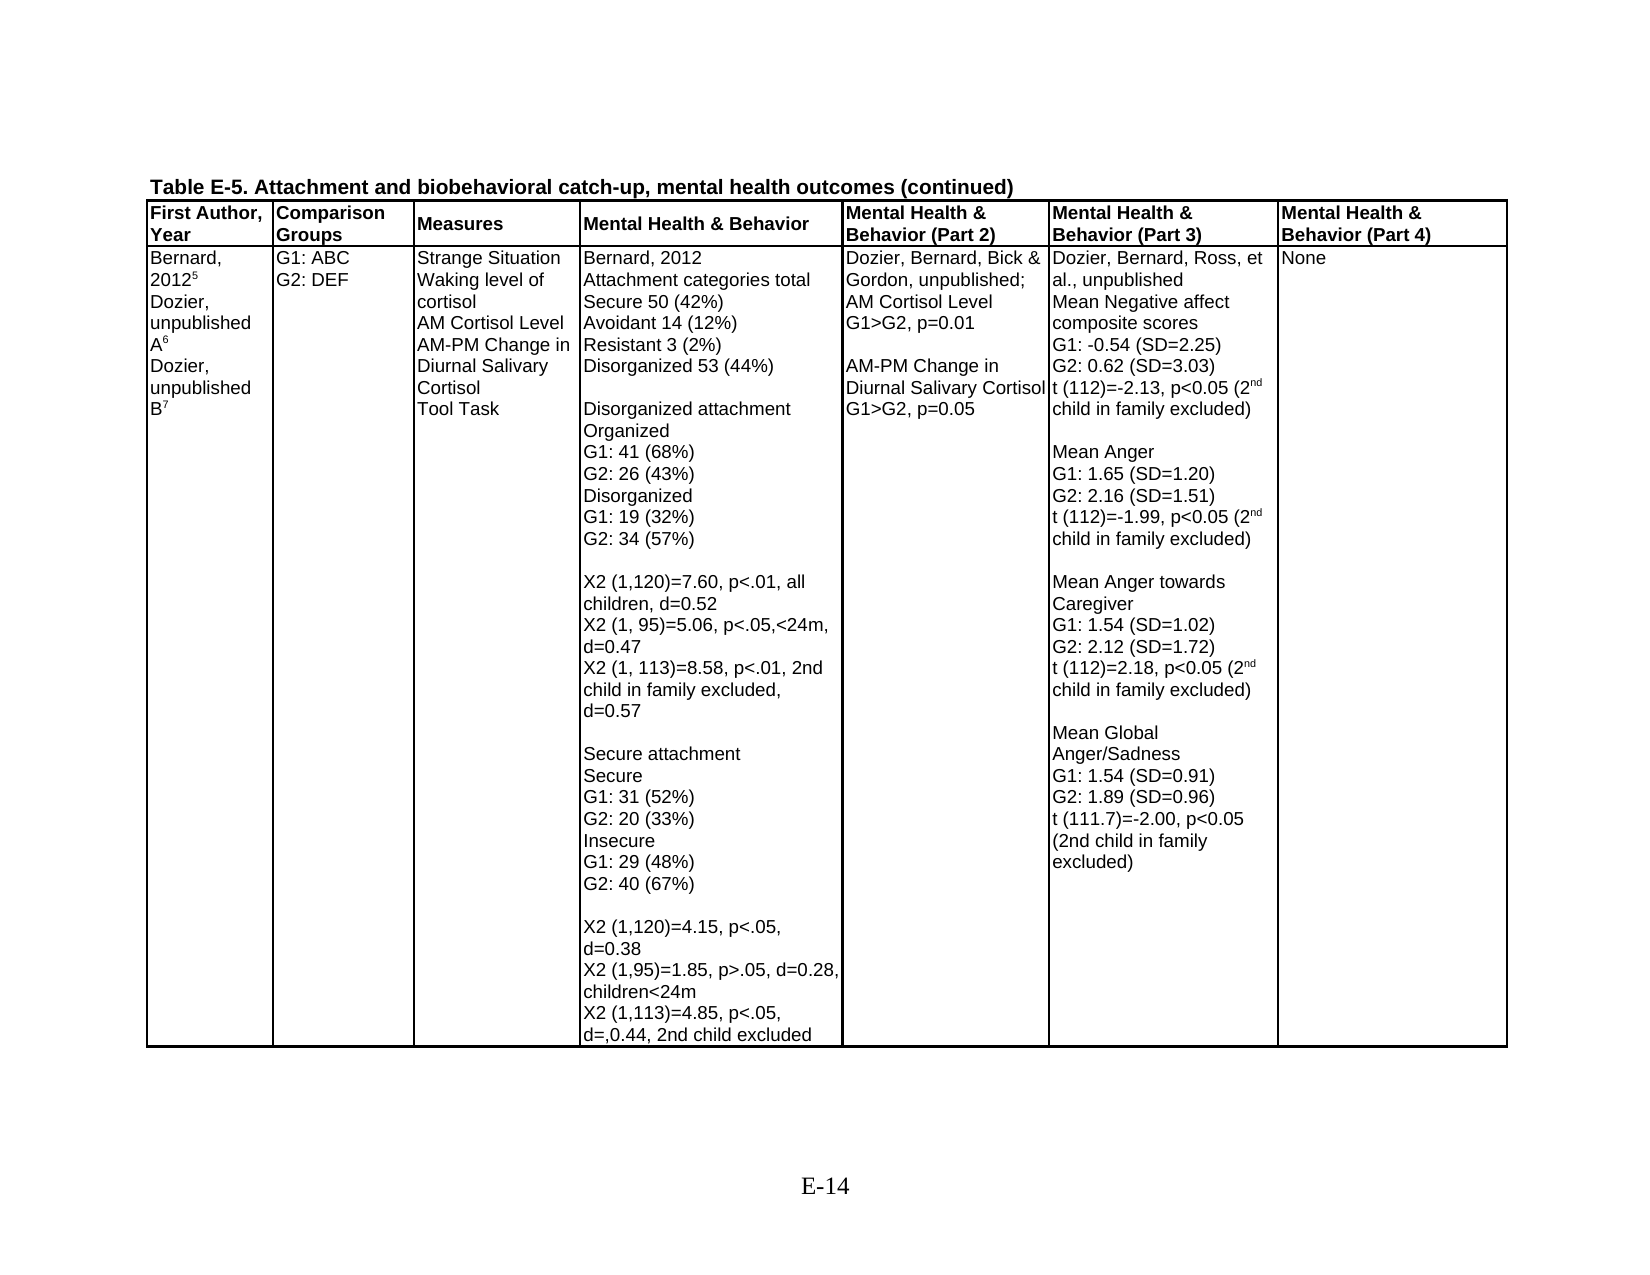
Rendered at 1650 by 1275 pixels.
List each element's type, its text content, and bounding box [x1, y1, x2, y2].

table_header First Author, Year [148, 202, 272, 245]
table_cell Bernard, 2012 Attachment categories total Secure 50 (42%) Avoidant 14 (12%) Resistant 3 (2%) Disorganized 53 (44%) Disorganized attachment Organized G1: 41 (68%) G2: 26 (43%) Disorganized G1: 19 (32%) G2: 34 (57%) X2 (1,120)=7.60, p<.01, all children, d=0.52 X2 (1, 95)=5.06, p<.05,<24m, d=0.47 X2 (1, 113)=8.58, p<.01, 2nd child in family excluded, d=0.57 Secure attachment Secure G1: 31 (52%) G2: 20 (33%) Insecure G1: 29 (48%) G2: 40 (67%) X2 (1,120)=4.15, p<.05, d=0.38 X2 (1,95)=1.85, p>.05, d=0.28, children<24m X2 (1,113)=4.85, p<.05, d=,0.44, 2nd child excluded [581, 247, 841, 1045]
table_header Mental Health & Behavior (Part 2) [844, 202, 1048, 245]
table_header Comparison Groups [274, 202, 413, 245]
table_header Measures [415, 202, 579, 245]
table_cell Strange Situation Waking level of cortisol AM Cortisol Level AM-PM Change in Diurnal Salivary Cortisol Tool Task [415, 247, 579, 1045]
table_header Mental Health & Behavior (Part 3) [1050, 202, 1277, 245]
table_cell G1: ABC G2: DEF [274, 247, 413, 1045]
table_cell Dozier, Bernard, Ross, et al., unpublished Mean Negative affect composite scores G1: -0.54 (SD=2.25) G2: 0.62 (SD=3.03) t (112)=-2.13, p<0.05 (2nd child in family excluded) Mean Anger G1: 1.65 (SD=1.20) G2: 2.16 (SD=1.51) t (112)=-1.99, p<0.05 (2nd child in family excluded) Mean Anger towards Caregiver G1: 1.54 (SD=1.02) G2: 2.12 (SD=1.72) t (112)=2.18, p<0.05 (2nd child in family excluded) Mean Global Anger/Sadness G1: 1.54 (SD=0.91) G2: 1.89 (SD=0.96) t (111.7)=-2.00, p<0.05 (2nd child in family excluded) [1050, 247, 1277, 1045]
table_cell Bernard, 20125 Dozier, unpublished A6 Dozier, unpublished B7 [148, 247, 272, 1045]
table_cell None [1279, 247, 1506, 1045]
table_header Mental Health & Behavior [581, 202, 841, 245]
table_header Mental Health & Behavior (Part 4) [1279, 202, 1506, 245]
table_cell Dozier, Bernard, Bick & Gordon, unpublished; AM Cortisol Level G1>G2, p=0.01 AM-PM Change in Diurnal Salivary Cortisol G1>G2, p=0.05 [844, 247, 1048, 1045]
title Table E-5. Attachment and biobehavioral catch-up, mental health outcomes (continued) [150, 175, 1500, 199]
